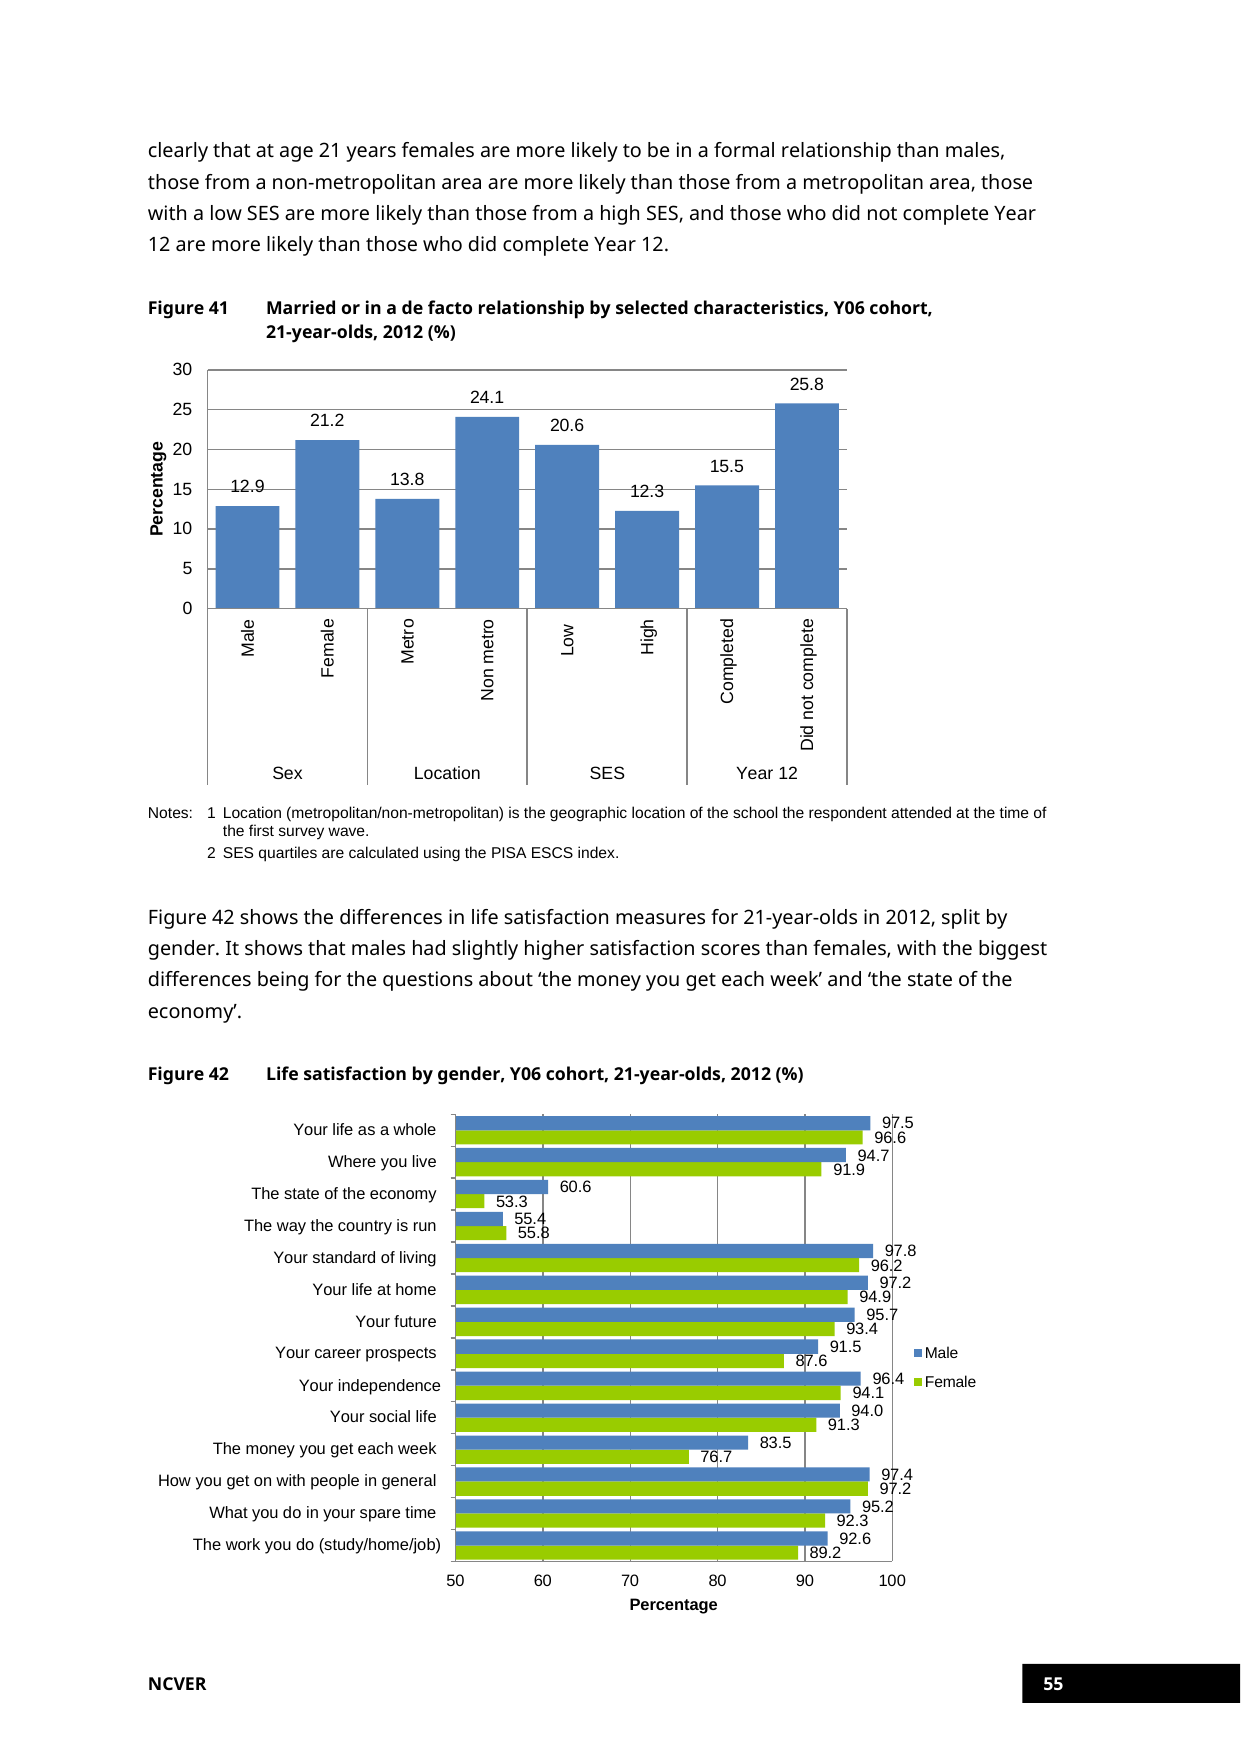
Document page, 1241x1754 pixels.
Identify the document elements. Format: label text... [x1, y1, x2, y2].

text Figure 42 shows the differences in life satisfaction measures for 21-year-olds in 2012, split by gender. It shows that males had slightly higher satisfaction scores than females, with the biggest differences being for the questions about ‘the money you get each week’ and ‘the state of the economy’. [148, 899, 1063, 1024]
title Figure 42 Life satisfaction by gender, Y06 cohort, 21-year-olds, 2012 (%) [148, 1062, 1063, 1086]
title Figure 41 Married or in a de facto relationship by selected characteristics, Y06 cohort, 21-year-olds, 2012 (%) [148, 295, 1063, 344]
text 2 SES quartiles are calculated using the PISA ESCS index. [148, 844, 1063, 862]
